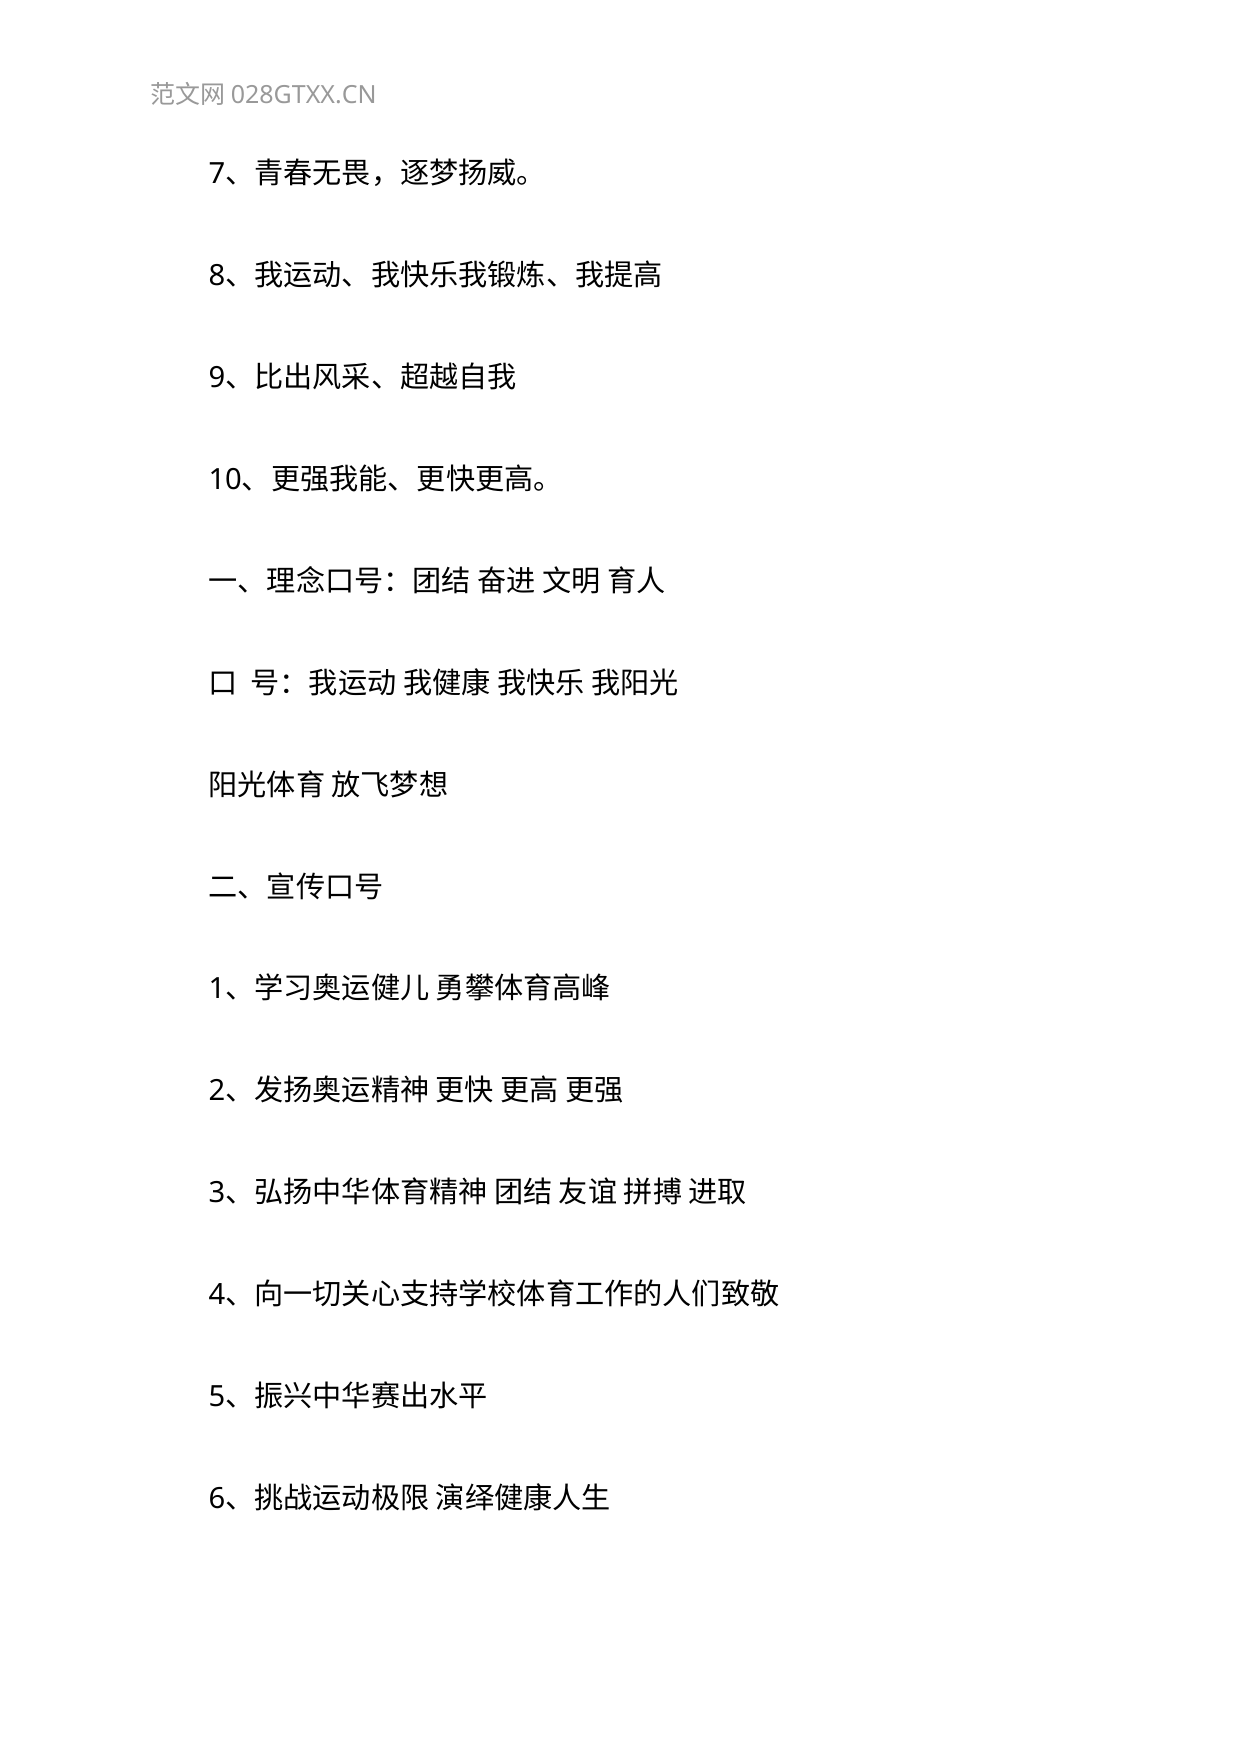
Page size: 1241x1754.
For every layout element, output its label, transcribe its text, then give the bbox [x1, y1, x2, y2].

text 4、向一切关心支持学校体育工作的人们致敬 [150, 1271, 1090, 1313]
text 阳光体育 放飞梦想 [150, 761, 1090, 804]
text 一、理念口号：团结 奋进 文明 育人 [150, 558, 1090, 600]
text 2、发扬奥运精神 更快 更高 更强 [150, 1067, 1090, 1109]
text 7、青春无畏，逐梦扬威。 [150, 150, 1090, 192]
text 1、学习奥运健儿 勇攀体育高峰 [150, 965, 1090, 1007]
text 3、弘扬中华体育精神 团结 友谊 拼搏 进取 [150, 1169, 1090, 1211]
text 9、比出风采、超越自我 [150, 354, 1090, 396]
text 二、宣传口号 [150, 863, 1090, 906]
text 6、挑战运动极限 演绎健康人生 [150, 1475, 1090, 1517]
text 口 号：我运动 我健康 我快乐 我阳光 [150, 660, 1090, 702]
text 10、更强我能、更快更高。 [150, 456, 1090, 498]
text 8、我运动、我快乐我锻炼、我提高 [150, 252, 1090, 294]
text 5、振兴中华赛出水平 [150, 1373, 1090, 1415]
